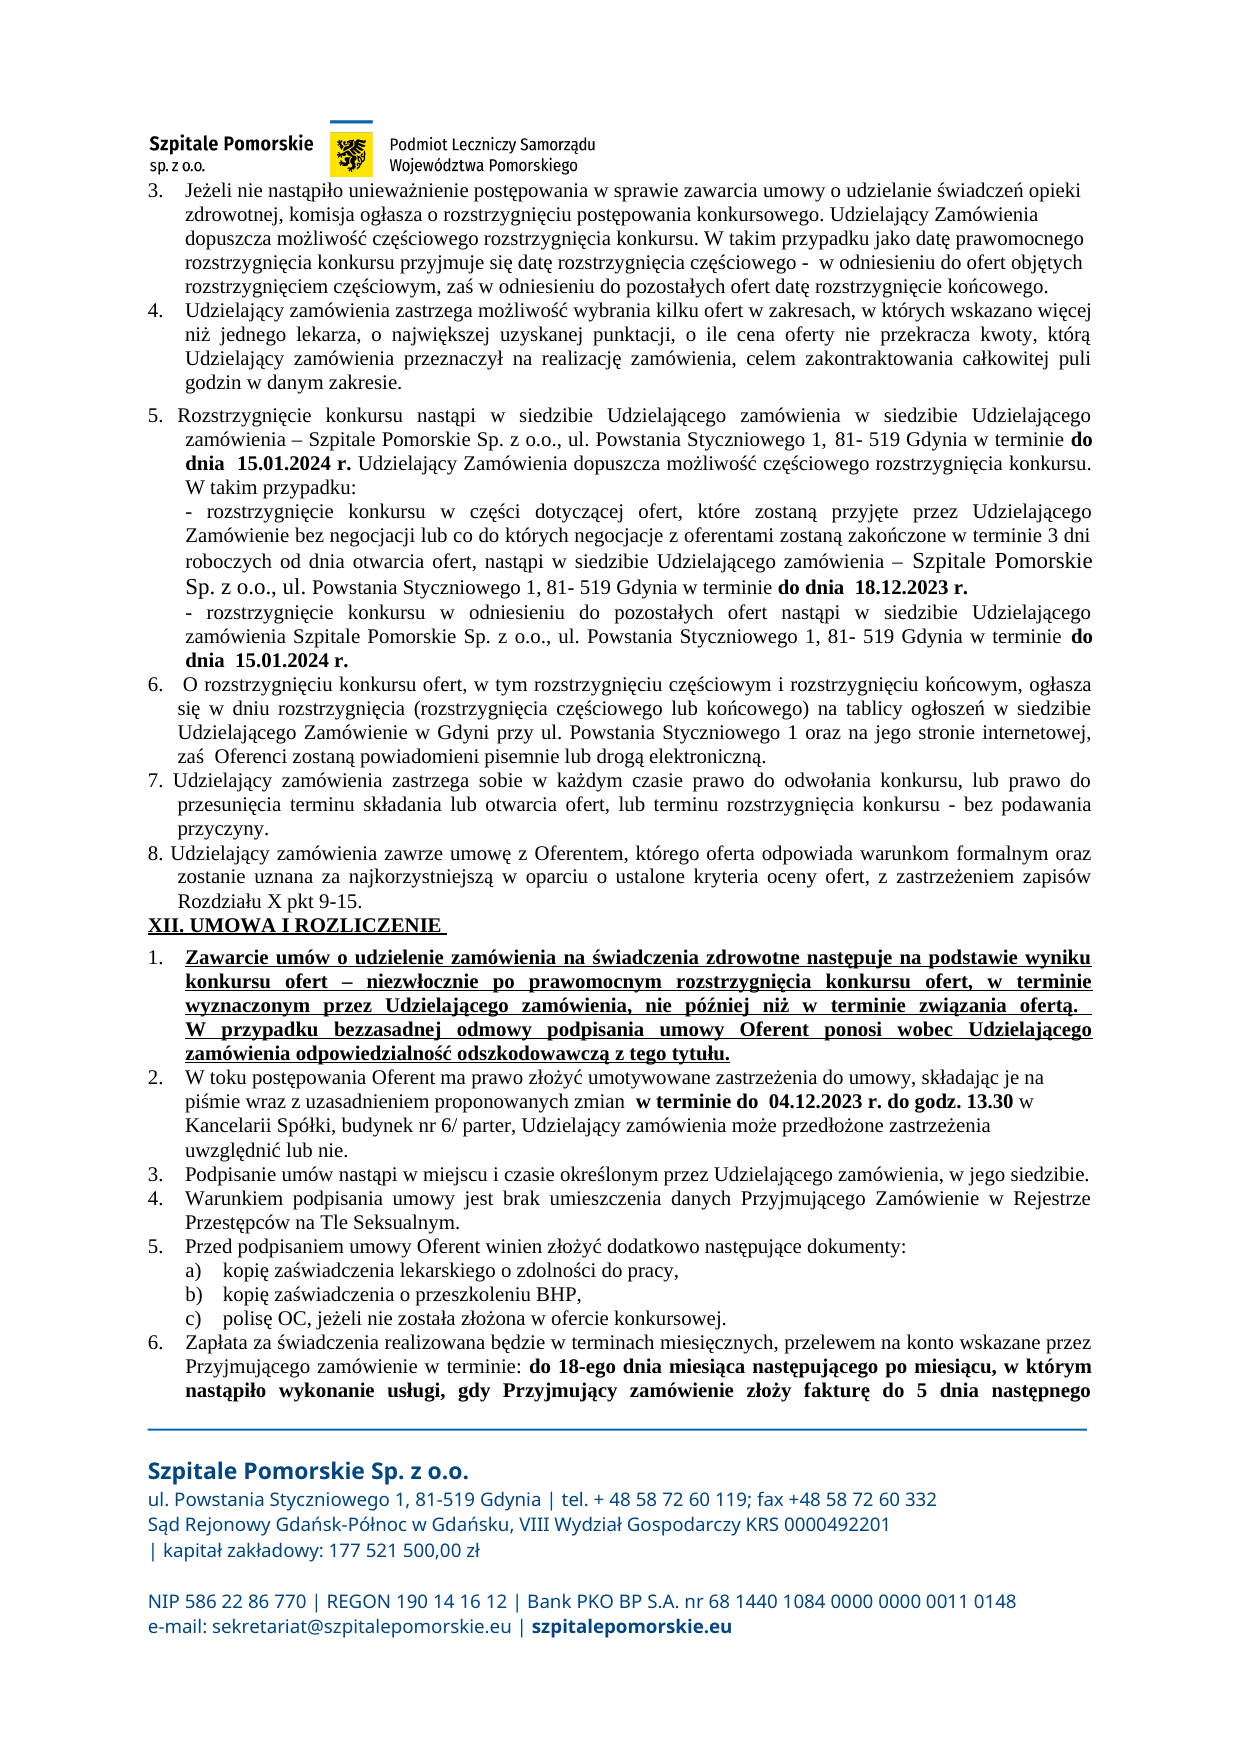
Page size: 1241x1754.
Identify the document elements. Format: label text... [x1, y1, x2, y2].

text 7. Udzielający zamówienia zastrzega sobie w każdym czasie prawo do odwołania konkursu, lub prawo do przesunięcia terminu składania lub otwarcia ofert, lub terminu rozstrzygnięcia konkursu - bez podawania przyczyny. [148, 768, 1093, 840]
list Warunkiem podpisania umowy jest brak umieszczenia danych Przyjmującego Zamówienie w Rejestrze Przestępców na Tle Seksualnym. [148, 1186, 1093, 1234]
text 6. O rozstrzygnięciu konkursu ofert, w tym rozstrzygnięciu częściowym i rozstrzygnięciu końcowym, ogłasza się w dniu rozstrzygnięcia (rozstrzygnięcia częściowego lub końcowego) na tablicy ogłoszeń w siedzibie Udzielającego Zamówienie w Gdyni przy ul. Powstania Styczniowego 1 oraz na jego stronie internetowej, zaś Oferenci zostaną powiadomieni pisemnie lub drogą elektroniczną. [148, 672, 1093, 768]
text 8. Udzielający zamówienia zawrze umowę z Oferentem, którego oferta odpowiada warunkom formalnym oraz zostanie uznana za najkorzystniejszą w oparciu o ustalone kryteria oceny ofert, z zastrzeżeniem zapisów Rozdziału X pkt 9-15. [148, 840, 1093, 913]
list W toku postępowania Oferent ma prawo złożyć umotywowane zastrzeżenia do umowy, składając je na piśmie wraz z uzasadnieniem proponowanych zmian w terminie do 04.12.2023 r. do godz. 13.30 w Kancelarii Spółki, budynek nr 6/ parter, Udzielający zamówienia może przedłożone zastrzeżenia uwzględnić lub nie. [148, 1065, 1093, 1162]
list Zawarcie umów o udzielenie zamówienia na świadczenia zdrowotne następuje na podstawie wyniku konkursu ofert – niezwłocznie po prawomocnym rozstrzygnięcia konkursu ofert, w terminie wyznaczonym przez Udzielającego zamówienia, nie później niż w terminie związania ofertą. W przypadku bezzasadnej odmowy podpisania umowy Oferent ponosi wobec Udzielającego zamówienia odpowiedzialność odszkodowawczą z tego tytułu. [148, 945, 1093, 1065]
list Udzielający zamówienia zastrzega możliwość wybrania kilku ofert w zakresach, w których wskazano więcej niż jednego lekarza, o największej uzyskanej punktacji, o ile cena oferty nie przekracza kwoty, którą Udzielający zamówienia przeznaczył na realizację zamówienia, celem zakontraktowania całkowitej puli godzin w danym zakresie. [148, 298, 1093, 394]
list kopię zaświadczenia lekarskiego o zdolności do pracy, [185, 1258, 1093, 1282]
list kopię zaświadczenia o przeszkoleniu BHP, [185, 1282, 1093, 1306]
list Jeżeli nie nastąpiło unieważnienie postępowania w sprawie zawarcia umowy o udzielanie świadczeń opieki zdrowotnej, komisja ogłasza o rozstrzygnięciu postępowania konkursowego. Udzielający Zamówienia dopuszcza możliwość częściowego rozstrzygnięcia konkursu. W takim przypadku jako datę prawomocnego rozstrzygnięcia konkursu przyjmuje się datę rozstrzygnięcia częściowego - w odniesieniu do ofert objętych rozstrzygnięciem częściowym, zaś w odniesieniu do pozostałych ofert datę rozstrzygnięcie końcowego. [148, 178, 1093, 298]
list Przed podpisaniem umowy Oferent winien złożyć dodatkowo następujące dokumenty: [148, 1234, 1093, 1258]
text - rozstrzygnięcie konkursu w odniesieniu do pozostałych ofert nastąpi w siedzibie Udzielającego zamówienia Szpitale Pomorskie Sp. z o.o., ul. Powstania Styczniowego 1, 81- 519 Gdynia w terminie do dnia 15.01.2024 r. [185, 600, 1093, 672]
list Podpisanie umów nastąpi w miejscu i czasie określonym przez Udzielającego zamówienia, w jego siedzibie. [148, 1162, 1093, 1186]
picture [147, 118, 596, 178]
text - rozstrzygnięcie konkursu w części dotyczącej ofert, które zostaną przyjęte przez Udzielającego Zamówienie bez negocjacji lub co do których negocjacje z oferentami zostaną zakończone w terminie 3 dni roboczych od dnia otwarcia ofert, nastąpi w siedzibie Udzielającego zamówienia – Szpitale Pomorskie Sp. z o.o., ul. Powstania Styczniowego 1, 81- 519 Gdynia w terminie do dnia 18.12.2023 r. [185, 499, 1093, 600]
text XII. UMOWA I ROZLICZENIE [148, 913, 1093, 937]
list polisę OC, jeżeli nie została złożona w ofercie konkursowej. [185, 1306, 1093, 1330]
text 5. Rozstrzygnięcie konkursu nastąpi w siedzibie Udzielającego zamówienia w siedzibie Udzielającego zamówienia – Szpitale Pomorskie Sp. z o.o., ul. Powstania Styczniowego 1, 81- 519 Gdynia w terminie do dnia 15.01.2024 r. Udzielający Zamówienia dopuszcza możliwość częściowego rozstrzygnięcia konkursu. W takim przypadku: [148, 403, 1093, 499]
